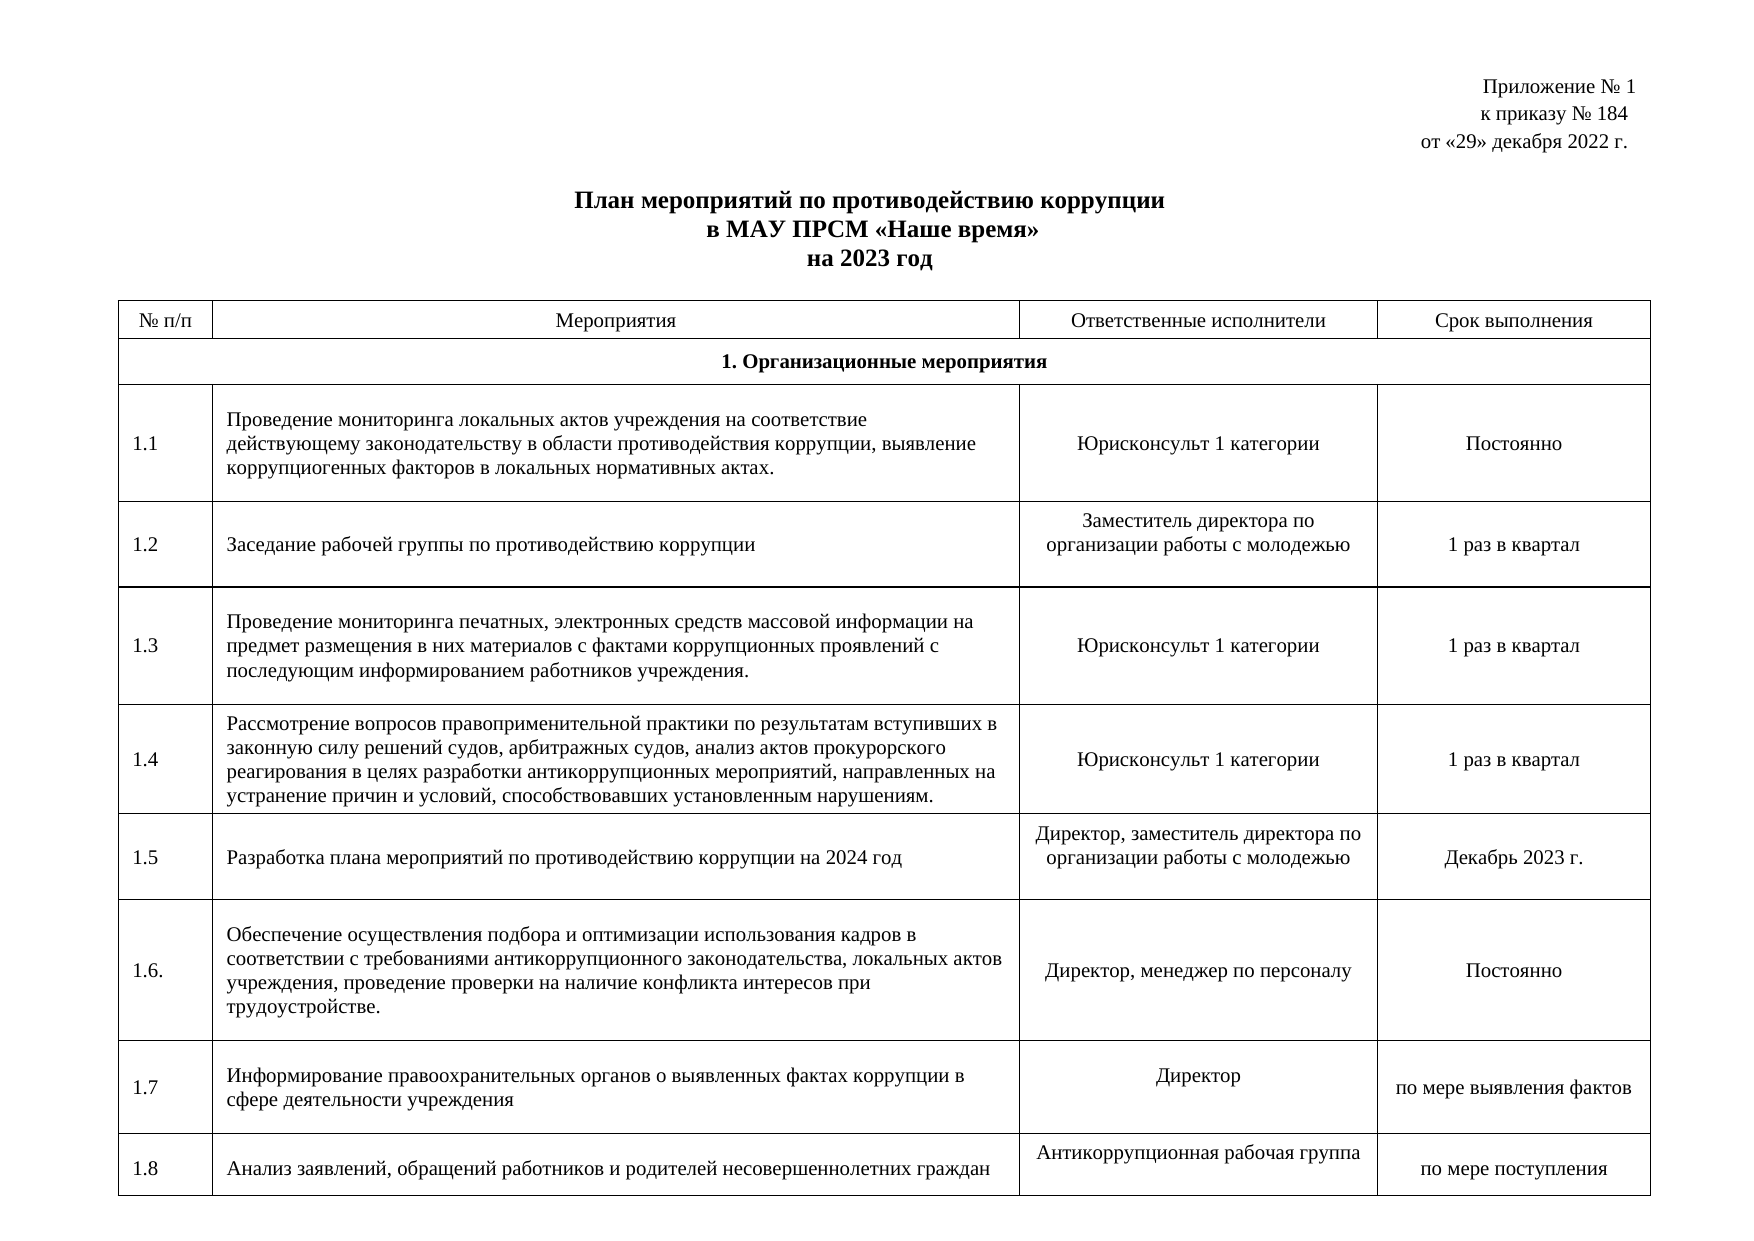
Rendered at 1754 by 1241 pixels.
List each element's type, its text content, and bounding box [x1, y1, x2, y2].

table_cell Юрисконсульт 1 категории [1020, 385, 1377, 501]
table_cell Обеспечение осуществления подбора и оптимизации использования кадров в соответствии с требованиями антикоррупционного законодательства, локальных актов учреждения, проведение проверки на наличие конфликта интересов при трудоустройстве. [213, 900, 1019, 1040]
table_cell Директор, заместитель директора по организации работы с молодежью [1020, 814, 1377, 899]
table_cell 1 раз в квартал [1378, 502, 1650, 586]
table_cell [1378, 1134, 1650, 1195]
table_cell 1 раз в квартал [1378, 705, 1650, 813]
table_cell Директор, менеджер по персоналу [1020, 900, 1377, 1040]
table_cell 1.4 [119, 705, 212, 813]
table_cell 1.6. [119, 900, 212, 1040]
text План мероприятий по противодействию коррупции [103, 185, 1636, 214]
table_cell 1.8 [119, 1134, 212, 1195]
table_cell Проведение мониторинга локальных актов учреждения на соответствие действующему законодательству в области противодействия коррупции, выявление коррупциогенных факторов в локальных нормативных актах. [213, 385, 1019, 501]
table_header Ответственные исполнители [1020, 301, 1377, 338]
table_cell 1.3 [119, 588, 212, 703]
table_cell 1.2 [119, 502, 212, 586]
text в МАУ ПРСМ «Наше время» [103, 214, 1636, 243]
table_cell Рассмотрение вопросов правоприменительной практики по результатам вступивших в законную силу решений судов, арбитражных судов, анализ актов прокурорского реагирования в целях разработки антикоррупционных мероприятий, направленных на устранение причин и условий, способствовавших установленным нарушениям. [213, 705, 1019, 813]
table_header Срок выполнения [1378, 301, 1650, 338]
table_cell Юрисконсульт 1 категории [1020, 705, 1377, 813]
table_cell Декабрь 2023 г. [1378, 814, 1650, 899]
text Приложение № 1 [103, 74, 1636, 98]
text от «29» декабря 2022 г. [103, 129, 1628, 153]
table_cell Директор [1020, 1041, 1377, 1133]
table_cell 1.1 [119, 385, 212, 501]
table_cell по мере выявления фактов [1378, 1041, 1650, 1133]
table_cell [1020, 1134, 1377, 1195]
table_cell Юрисконсульт 1 категории [1020, 588, 1377, 703]
table_cell Заместитель директора по организации работы с молодежью [1020, 502, 1377, 586]
table_cell 1.5 [119, 814, 212, 899]
table_header Мероприятия [213, 301, 1019, 338]
table_cell Проведение мониторинга печатных, электронных средств массовой информации на предмет размещения в них материалов с фактами коррупционных проявлений с последующим информированием работников учреждения. [213, 588, 1019, 703]
table_cell Постоянно [1378, 900, 1650, 1040]
table_header № п/п [119, 301, 212, 338]
table_cell Постоянно [1378, 385, 1650, 501]
table_cell Разработка плана мероприятий по противодействию коррупции на 2024 год [213, 814, 1019, 899]
table_cell Информирование правоохранительных органов о выявленных фактах коррупции в сфере деятельности учреждения [213, 1041, 1019, 1133]
table_cell 1. Организационные мероприятия [119, 339, 1650, 384]
text к приказу № 184 [103, 101, 1628, 125]
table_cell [213, 1134, 1019, 1195]
table_cell 1 раз в квартал [1378, 588, 1650, 703]
table_cell 1.7 [119, 1041, 212, 1133]
text на 2023 год [103, 243, 1636, 271]
table_cell Заседание рабочей группы по противодействию коррупции [213, 502, 1019, 586]
